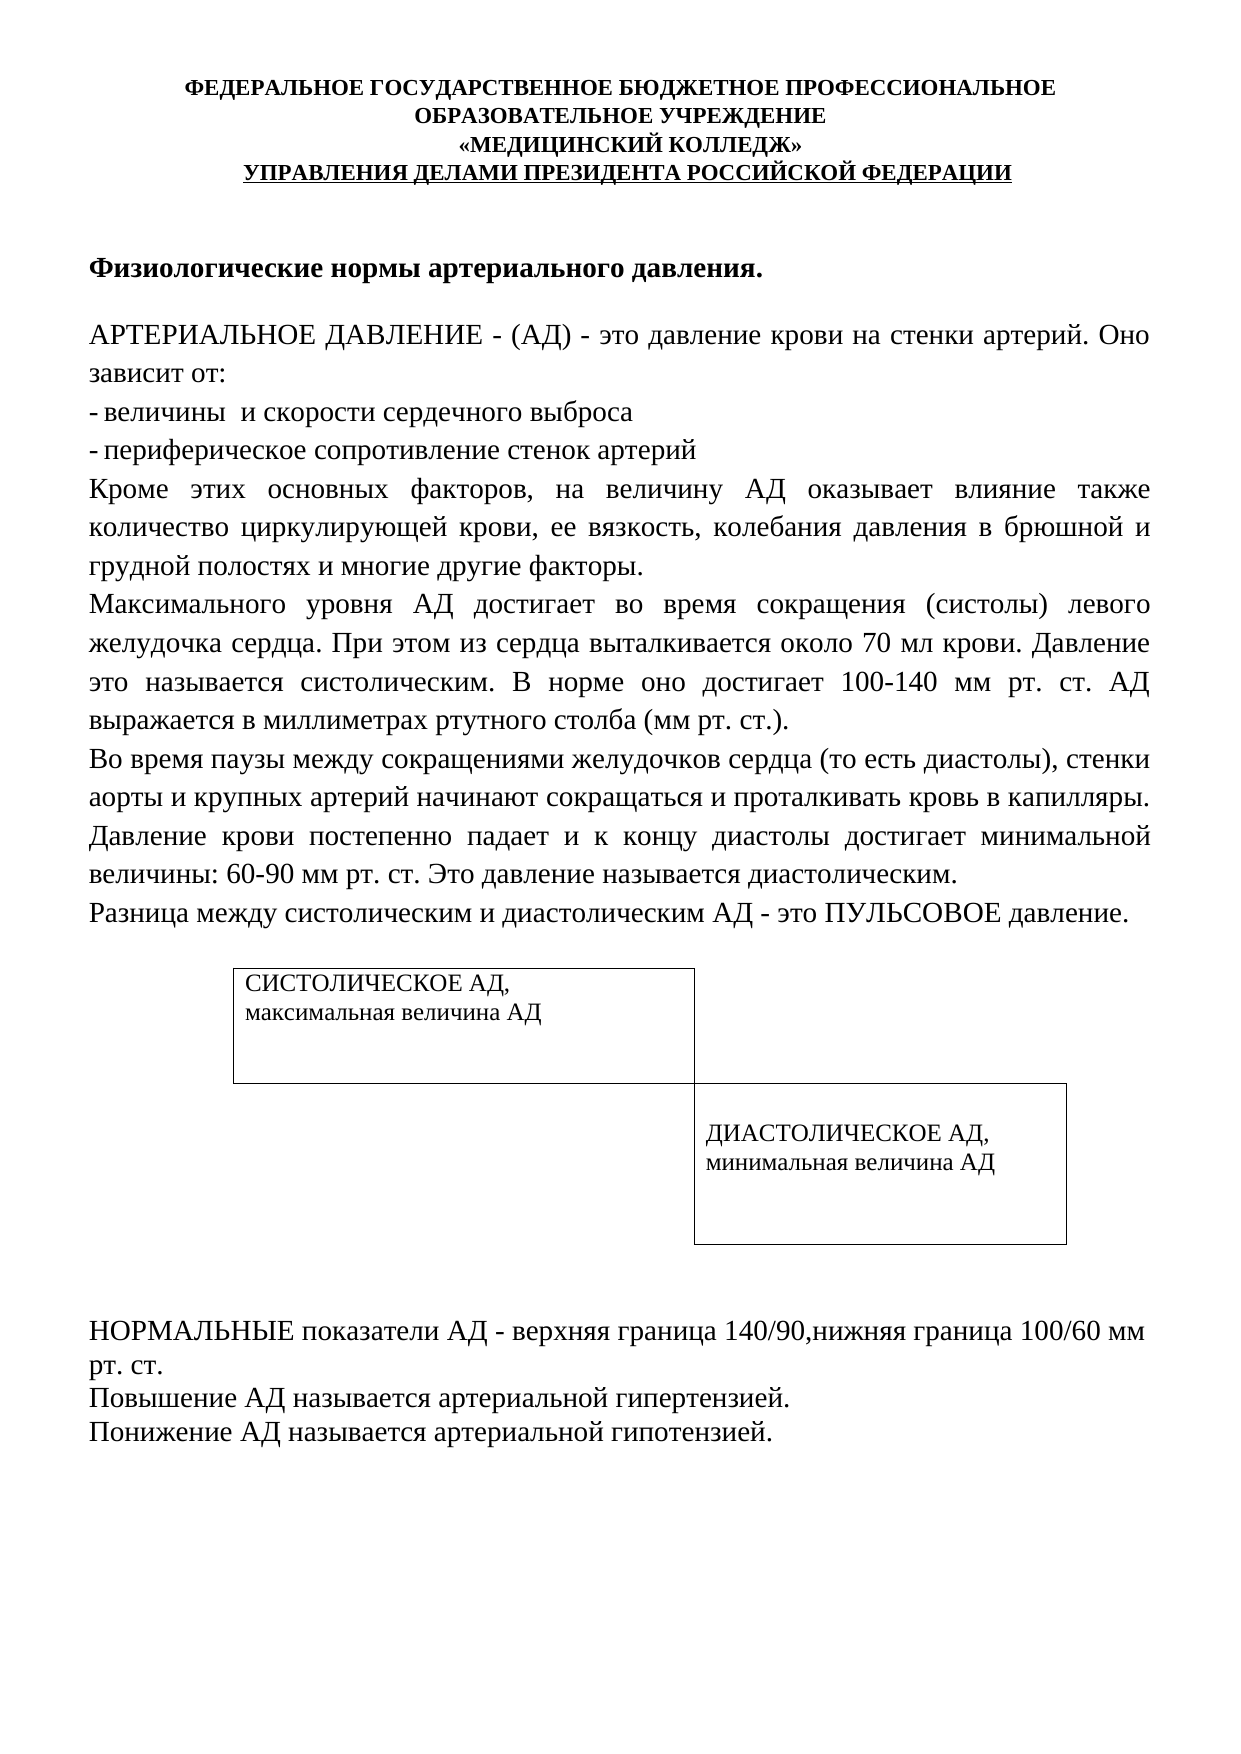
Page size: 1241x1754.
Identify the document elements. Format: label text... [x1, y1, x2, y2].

text - величины и скорости сердечного выброса [88, 394, 1152, 427]
text Разница между систолическим и диастолическим АД - это ПУЛЬСОВОЕ давление. [88, 895, 1152, 928]
text Кроме этих основных факторов, на величину АД оказывает влияние также количество циркулирующей крови, ее вязкость, колебания давления в брюшной и грудной полостях и многие другие факторы. [88, 471, 1152, 582]
text - периферическое сопротивление стенок артерий [88, 432, 1152, 466]
text АРТЕРИАЛЬНОЕ ДАВЛЕНИЕ - (АД) - это давление крови на стенки артерий. Оно зависит от: [88, 317, 1152, 389]
text Физиологические нормы артериального давления. [88, 250, 1152, 283]
table_cell ДИАСТОЛИЧЕСКОЕ АД, минимальная величина АД [695, 1084, 1066, 1244]
table_header СИСТОЛИЧЕСКОЕ АД, максимальная величина АД [234, 969, 694, 1083]
text НОРМАЛЬНЫЕ показатели АД - верхняя граница 140/90,нижняя граница 100/60 мм рт. ст. [88, 1313, 1152, 1380]
text Максимального уровня АД достигает во время сокращения (систолы) левого желудочка сердца. При этом из сердца выталкивается около 70 мл крови. Давление это называется систолическим. В норме оно достигает 100-140 мм рт. ст. АД выражается в миллиметрах ртутного столба (мм рт. ст.). [88, 587, 1152, 736]
text Повышение АД называется артериальной гипертензией. Понижение АД называется артериальной гипотензией. [88, 1380, 1152, 1447]
text Во время паузы между сокращениями желудочков сердца (то есть диастолы), стенки аорты и крупных артерий начинают сокращаться и проталкивать кровь в капилляры. Давление крови постепенно падает и к концу диастолы достигает минимальной величины: 60-90 мм рт. ст. Это давление называется диастолическим. [88, 741, 1152, 890]
